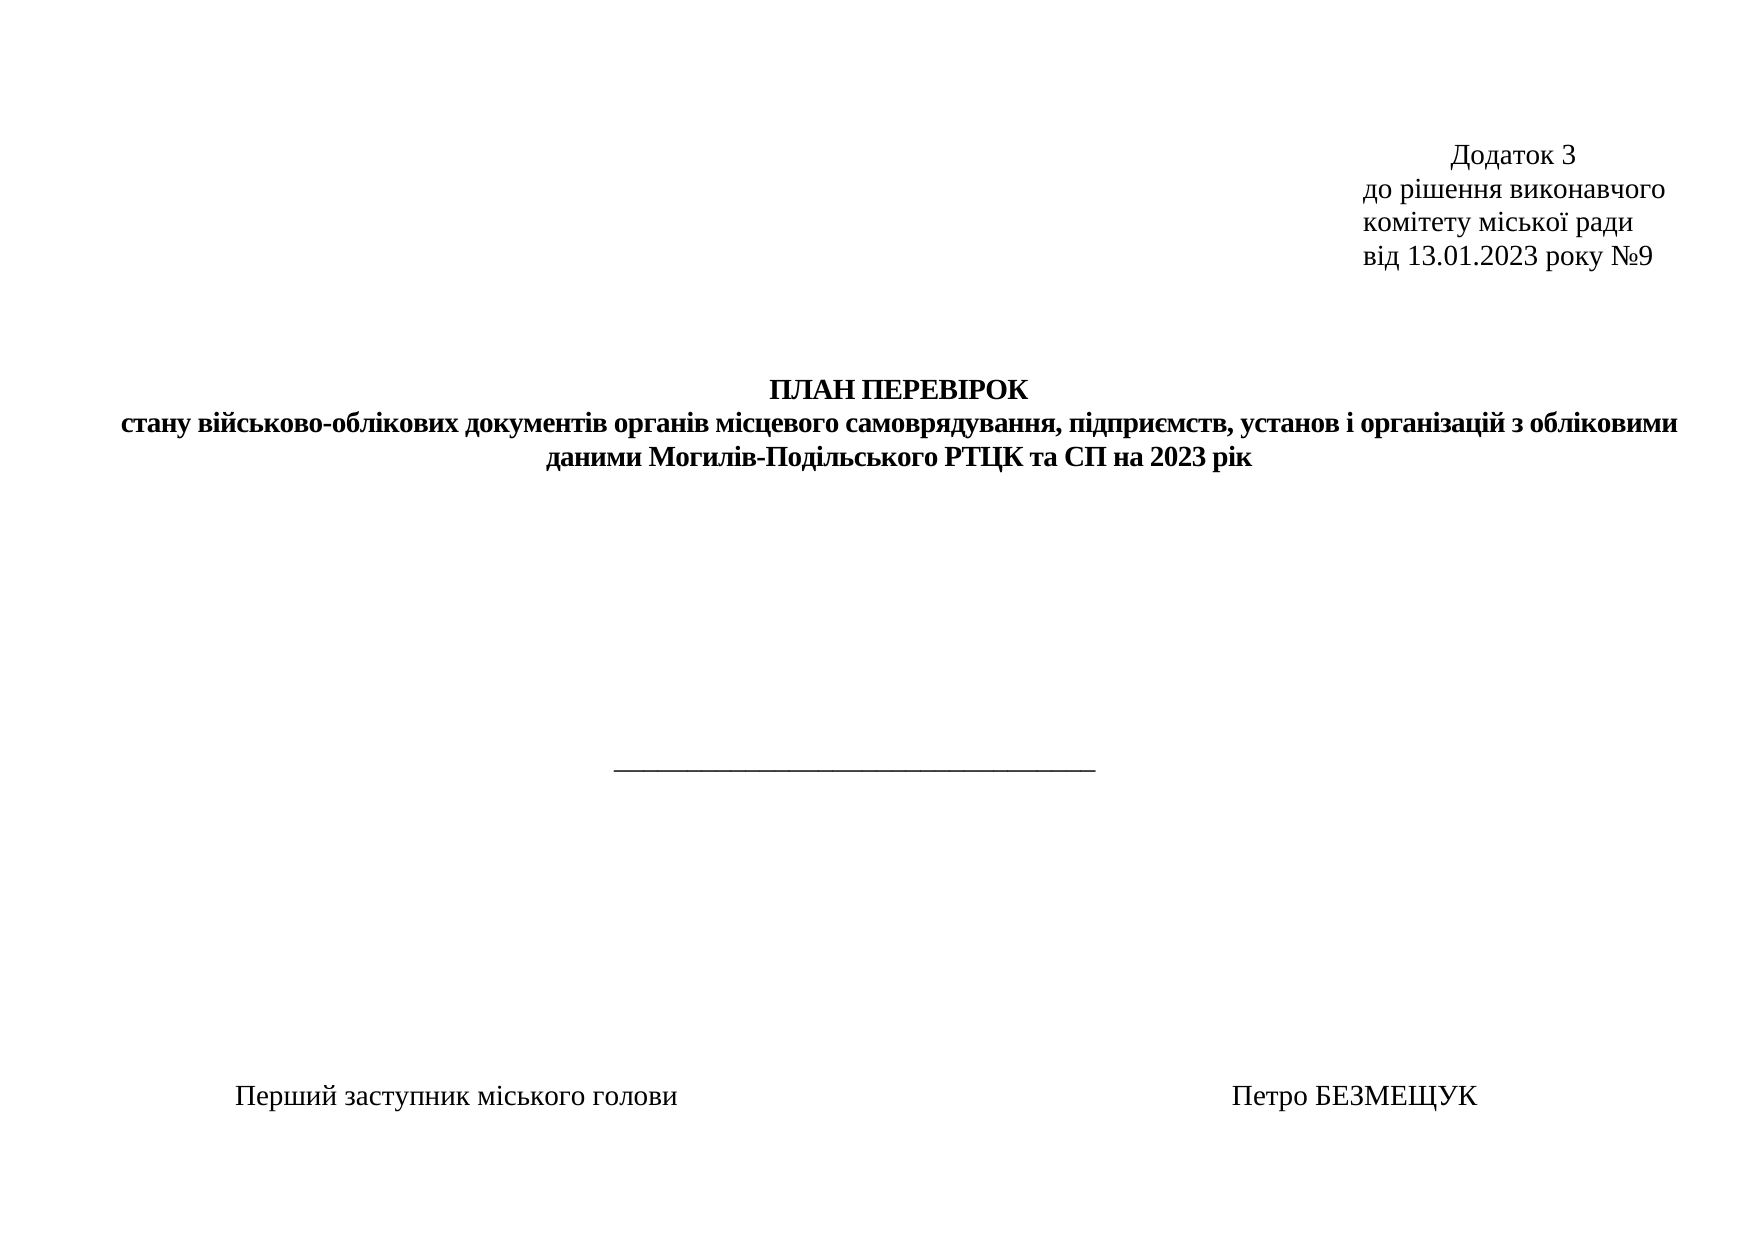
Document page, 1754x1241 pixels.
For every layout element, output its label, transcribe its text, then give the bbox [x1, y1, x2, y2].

text стану військово-облікових документів органів місцевого самоврядування, підприємств, установ і організацій з обліковими даними Могилів-Подільського РТЦК та СП на 2023 рік [118, 406, 1680, 473]
text _________________________________ [118, 741, 1680, 774]
text комітету міської ради [118, 204, 1680, 238]
text ПЛАН ПЕРЕВІРОК [118, 372, 1680, 406]
text до рішення виконавчого [118, 171, 1680, 204]
text Перший заступник міського голови Петро БЕЗМЕЩУК [118, 1076, 1680, 1111]
text Додаток 3 [118, 137, 1680, 171]
text від 13.01.2023 року №9 [118, 238, 1680, 271]
